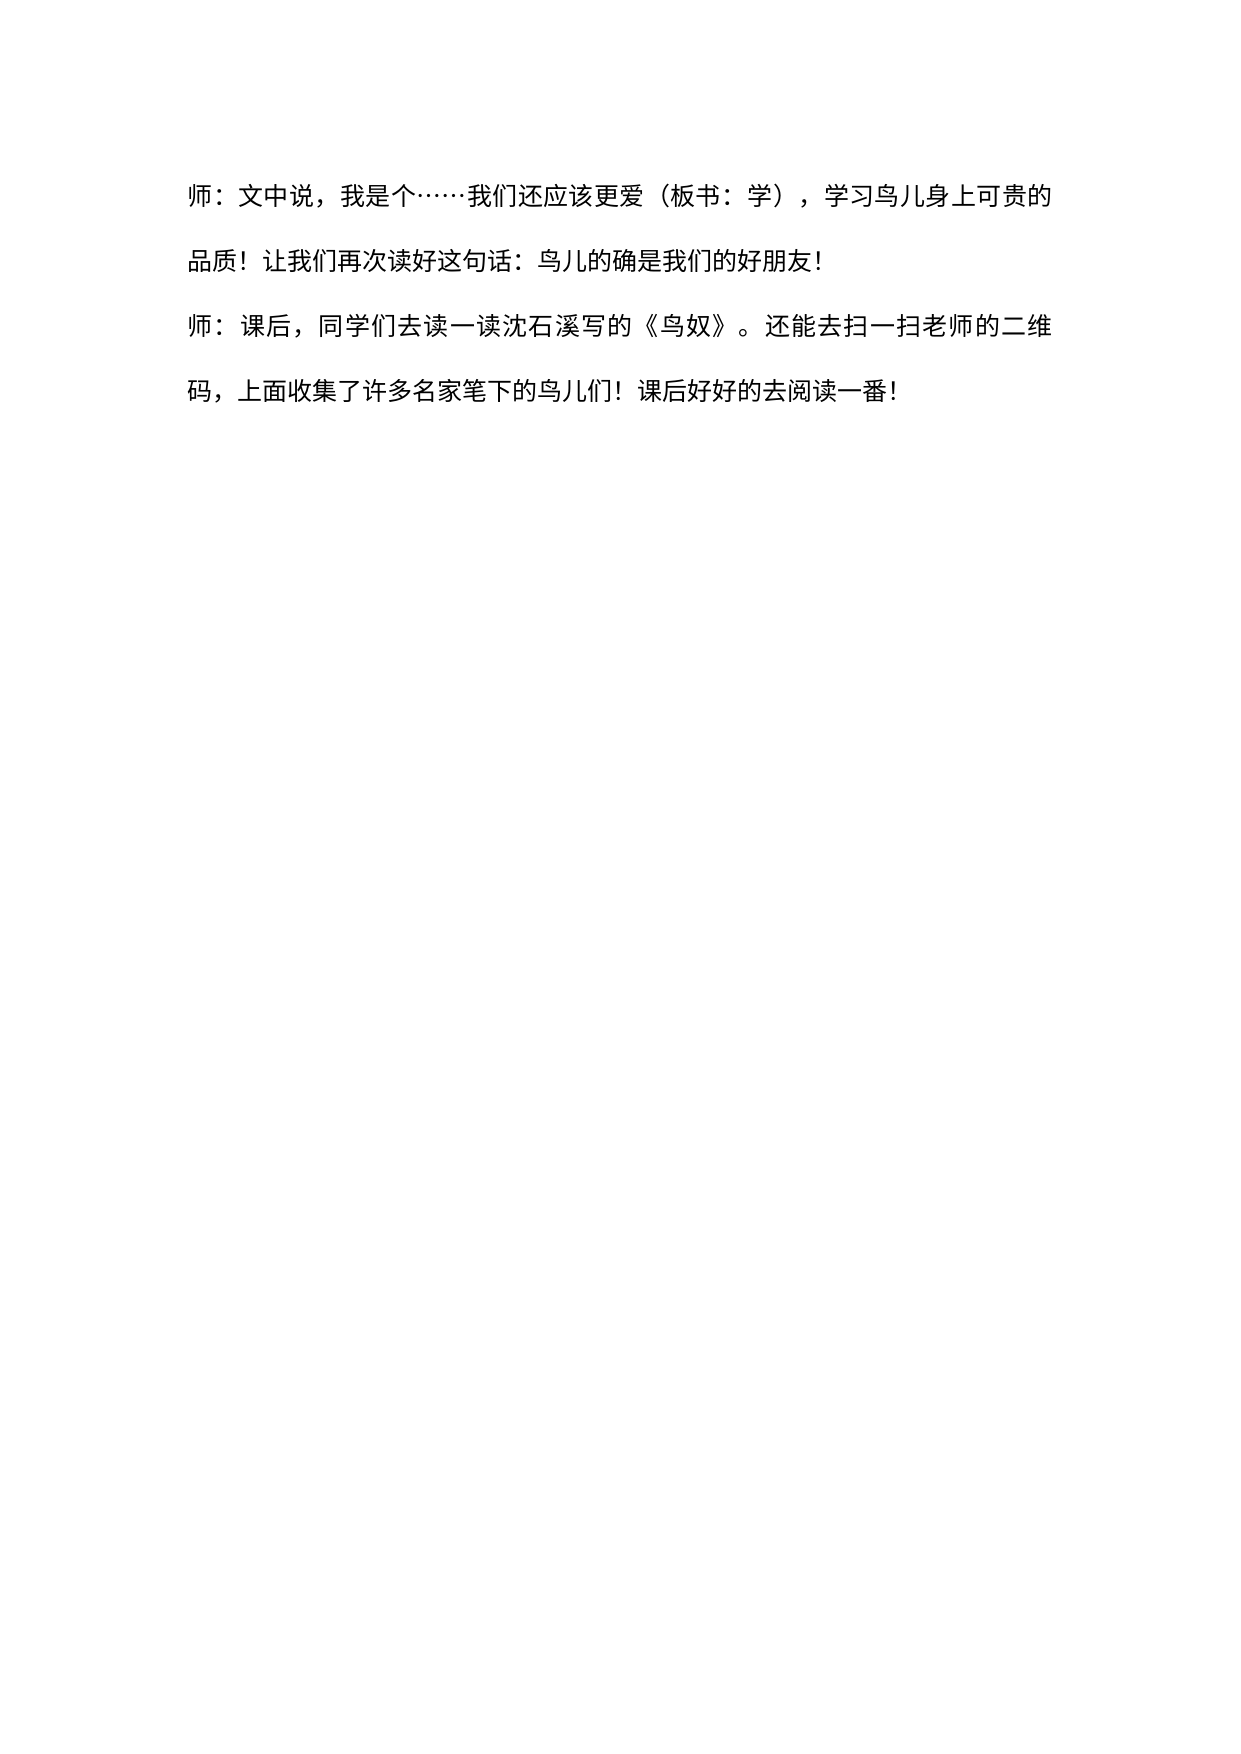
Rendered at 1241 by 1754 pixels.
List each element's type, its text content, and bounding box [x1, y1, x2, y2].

text 师：文中说，我是个……我们还应该更爱（板书：学），学习鸟儿身上可贵的品质！让我们再次读好这句话：鸟儿的确是我们的好朋友！ [187, 162, 1053, 292]
text 师：课后，同学们去读一读沈石溪写的《鸟奴》。还能去扫一扫老师的二维码，上面收集了许多名家笔下的鸟儿们！课后好好的去阅读一番！ [187, 292, 1053, 422]
